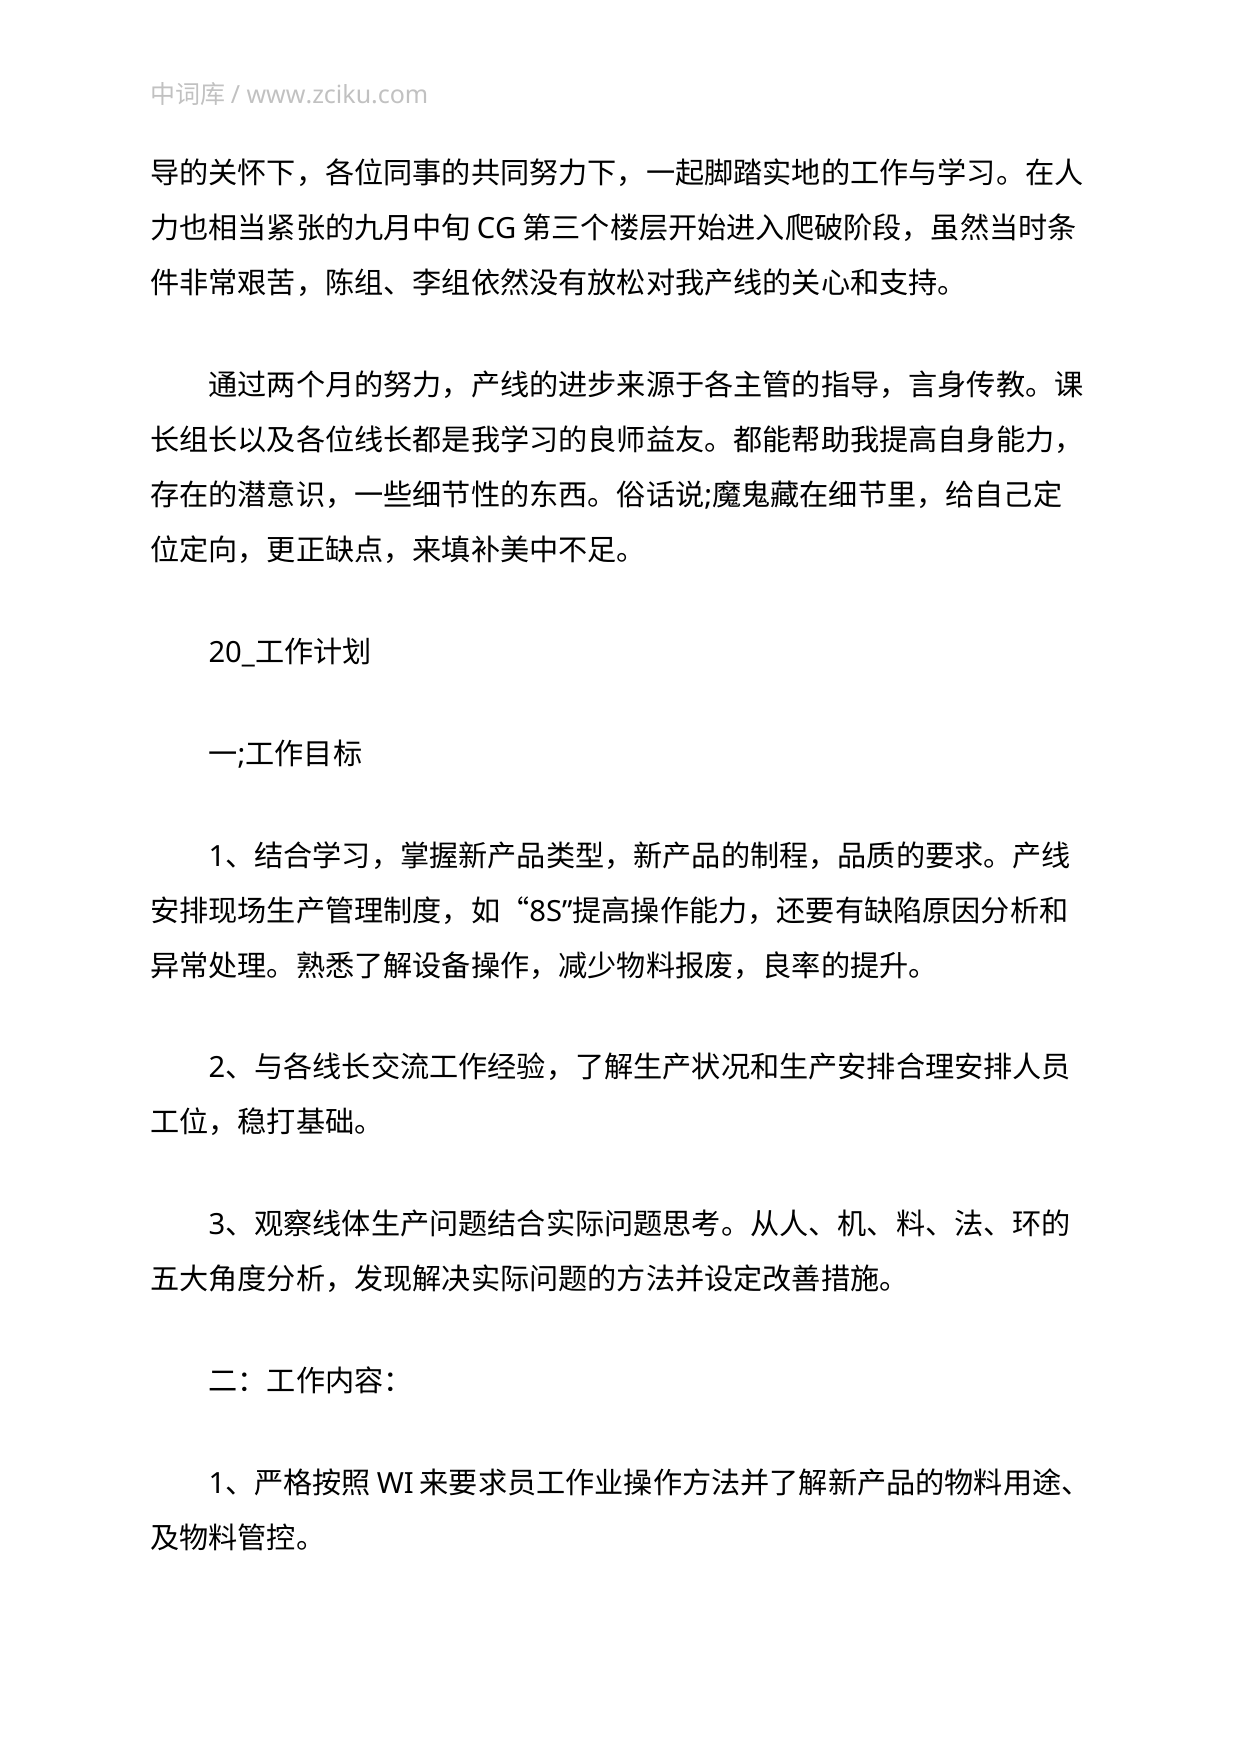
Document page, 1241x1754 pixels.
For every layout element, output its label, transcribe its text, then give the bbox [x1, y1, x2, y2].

text 2、与各线长交流工作经验，了解生产状况和生产安排合理安排人员工位，稳打基础。 [150, 1044, 1090, 1141]
text 1、严格按照WI来要求员工作业操作方法并了解新产品的物料用途、及物料管控。 [150, 1459, 1090, 1557]
text 20_工作计划 [150, 628, 1090, 671]
text 一;工作目标 [150, 730, 1090, 773]
text 二：工作内容： [150, 1357, 1090, 1400]
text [150, 150, 1090, 302]
text 3、观察线体生产问题结合实际问题思考。从人、机、料、法、环的五大角度分析，发现解决实际问题的方法并设定改善措施。 [150, 1201, 1090, 1298]
text 通过两个月的努力，产线的进步来源于各主管的指导，言身传教。课长组长以及各位线长都是我学习的良师益友。都能帮助我提高自身能力，存在的潜意识，一些细节性的东西。俗话说;魔鬼藏在细节里，给自己定位定向，更正缺点，来填补美中不足。 [150, 362, 1090, 569]
text 1、结合学习，掌握新产品类型，新产品的制程，品质的要求。产线安排现场生产管理制度，如“8S”提高操作能力，还要有缺陷原因分析和异常处理。熟悉了解设备操作，减少物料报废，良率的提升。 [150, 832, 1090, 984]
